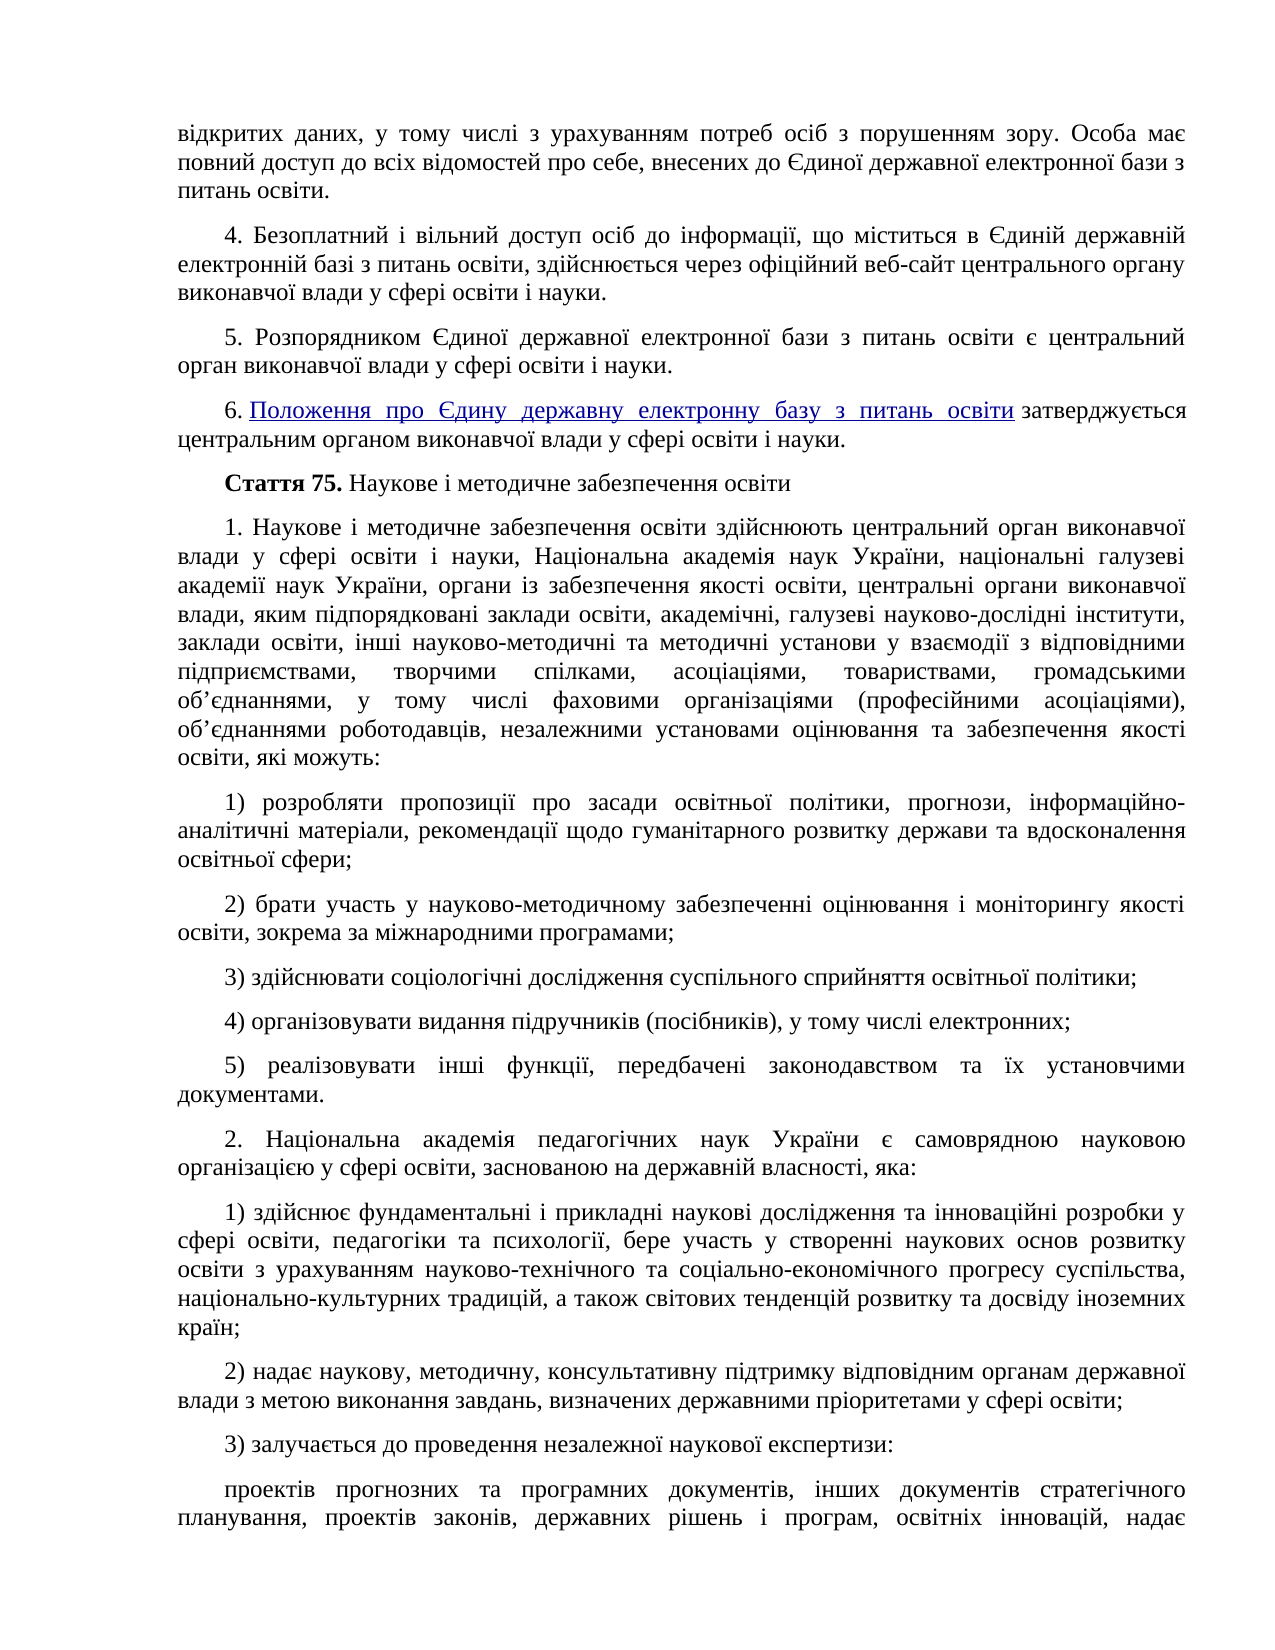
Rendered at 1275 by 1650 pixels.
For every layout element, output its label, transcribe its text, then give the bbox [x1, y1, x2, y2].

text 4) організовувати видання підручників (посібників), у тому числі електронних; [177, 1006, 1186, 1035]
text 2) брати участь у науково-методичному забезпеченні оцінювання і моніторингу якості освіти, зокрема за міжнародними програмами; [177, 889, 1186, 946]
text 3) здійснювати соціологічні дослідження суспільного сприйняття освітньої політики; [177, 962, 1186, 991]
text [177, 118, 1186, 204]
text 3) залучається до проведення незалежної наукової експертизи: [177, 1429, 1186, 1458]
text Стаття 75. Наукове і методичне забезпечення освіти [177, 468, 1186, 497]
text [177, 1474, 1186, 1531]
text 1) розробляти пропозиції про засади освітньої політики, прогнози, інформаційно-аналітичні матеріали, рекомендації щодо гуманітарного розвитку держави та вдосконалення освітньої сфери; [177, 787, 1186, 873]
text 2) надає наукову, методичну, консультативну підтримку відповідним органам державної влади з метою виконання завдань, визначених державними пріоритетами у сфері освіти; [177, 1356, 1186, 1414]
text 4. Безоплатний і вільний доступ осіб до інформації, що міститься в Єдиній державній електронній базі з питань освіти, здійснюється через офіційний веб-сайт центрального органу виконавчої влади у сфері освіти і науки. [177, 220, 1186, 306]
text 1. Наукове і методичне забезпечення освіти здійснюють центральний орган виконавчої влади у сфері освіти і науки, Національна академія наук України, національні галузеві академії наук України, органи із забезпечення якості освіти, центральні органи виконавчої влади, яким підпорядковані заклади освіти, академічні, галузеві науково-дослідні інститути, заклади освіти, інші науково-методичні та методичні установи у взаємодії з відповідними підприємствами, творчими спілками, асоціаціями, товариствами, громадськими об’єднаннями, у тому числі фаховими організаціями (професійними асоціаціями), об’єднаннями роботодавців, незалежними установами оцінювання та забезпечення якості освіти, які можуть: [177, 512, 1186, 771]
text 1) здійснює фундаментальні і прикладні наукові дослідження та інноваційні розробки у сфері освіти, педагогіки та психології, бере участь у створенні наукових основ розвитку освіти з урахуванням науково-технічного та соціально-економічного прогресу суспільства, національно-культурних традицій, а також світових тенденцій розвитку та досвіду іноземних країн; [177, 1197, 1186, 1341]
text 6. Положення про Єдину державну електронну базу з питань освіти затверджується центральним органом виконавчої влади у сфері освіти і науки. [177, 395, 1186, 452]
text 5. Розпорядником Єдиної державної електронної бази з питань освіти є центральний орган виконавчої влади у сфері освіти і науки. [177, 322, 1186, 379]
text 2. Національна академія педагогічних наук України є самоврядною науковою організацією у сфері освіти, заснованою на державній власності, яка: [177, 1124, 1186, 1181]
text 5) реалізовувати інші функції, передбачені законодавством та їх установчими документами. [177, 1051, 1186, 1108]
